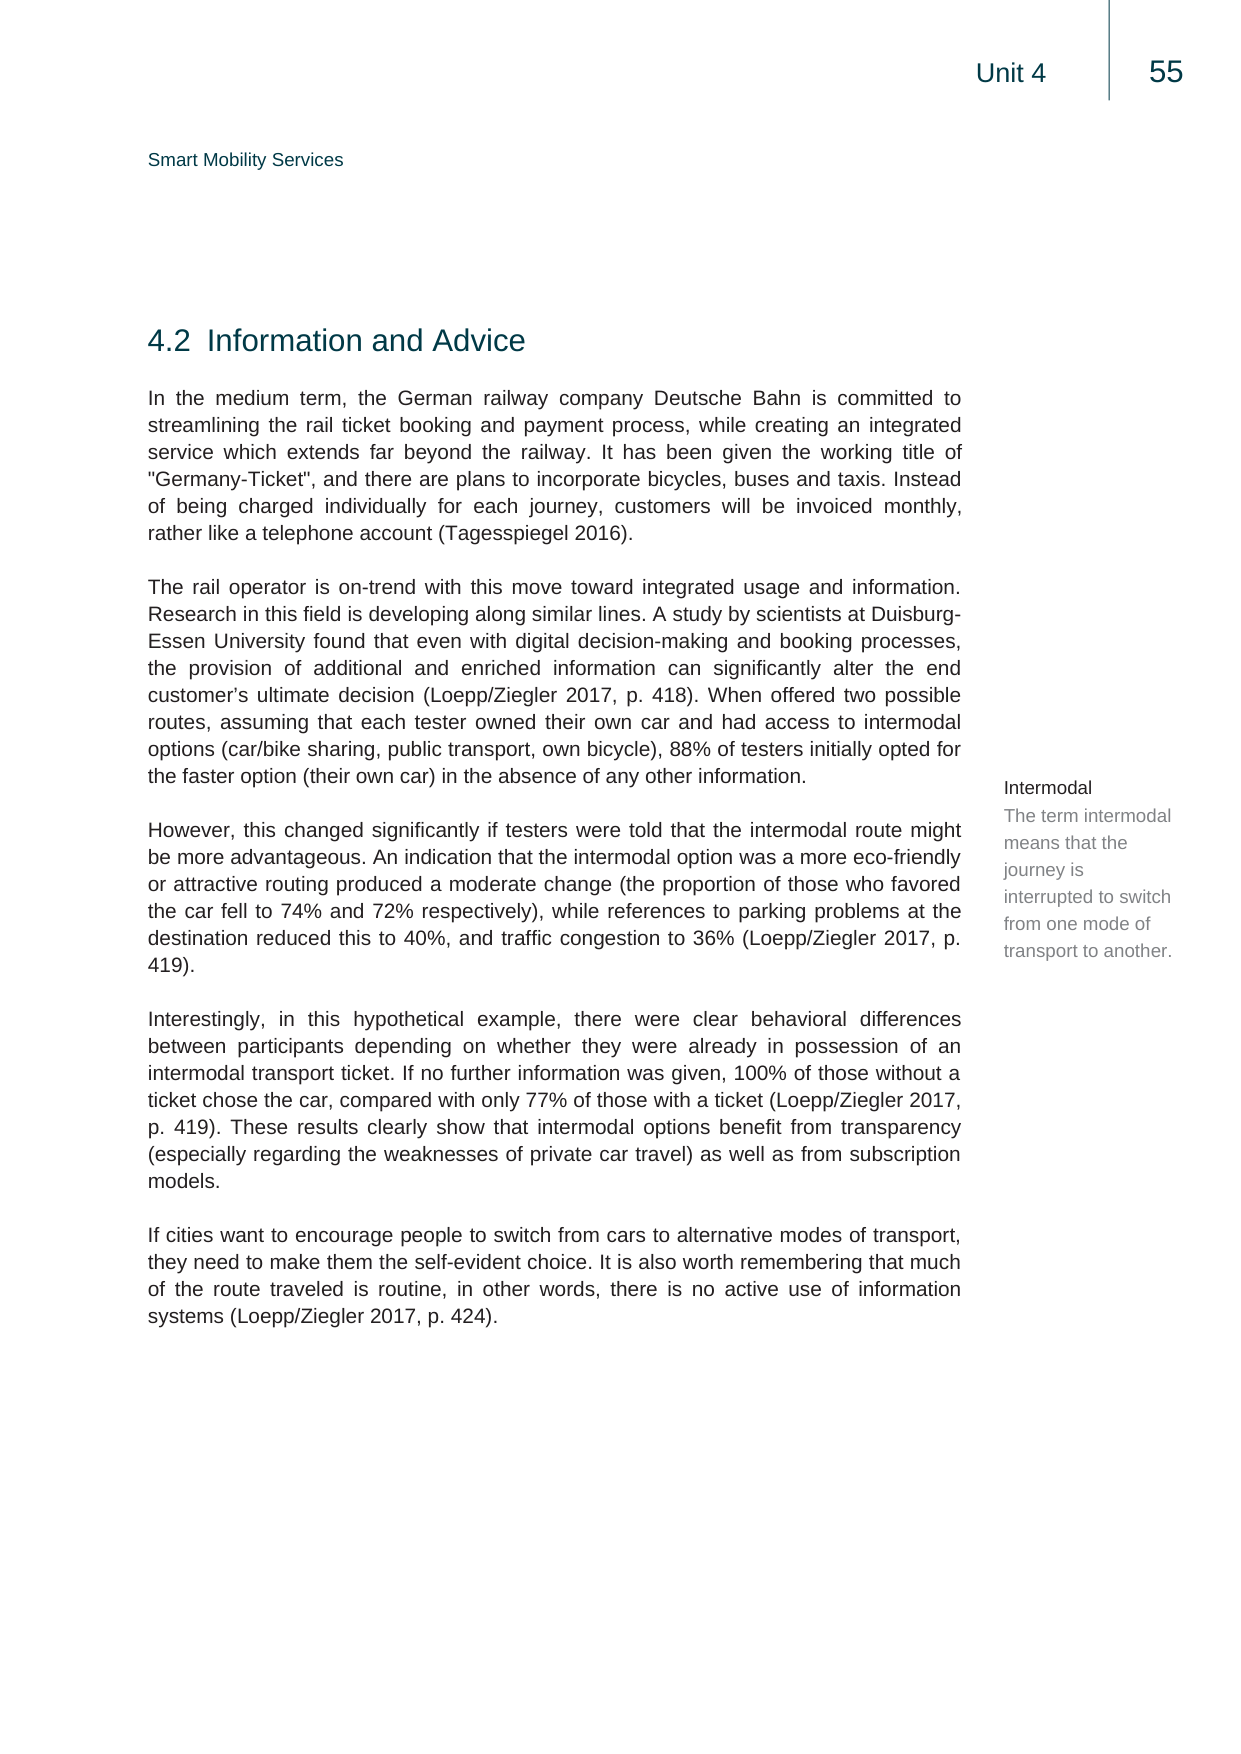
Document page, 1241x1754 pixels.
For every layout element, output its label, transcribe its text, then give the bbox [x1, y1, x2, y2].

text The rail operator is on-trend with this move toward integrated usage and information. Research in this field is developing along similar lines. A study by scientists at Duisburg-Essen University found that even with digital decision-making and booking processes, the provision of additional and enriched information can significantly alter the end customer’s ultimate decision (Loepp/Ziegler 2017, p. 418). When offered two possible routes, assuming that each tester owned their own car and had access to intermodal options (car/bike sharing, public transport, own bicycle), 88% of testers initially opted for the faster option (their own car) in the absence of any other information. [148, 575, 962, 788]
text Smart Mobility Services [148, 148, 1192, 170]
text In the medium term, the German railway company Deutsche Bahn is committed to streamlining the rail ticket booking and payment process, while creating an integrated service which extends far beyond the railway. It has been given the working title of "Germany-Ticket", and there are plans to incorporate bicycles, buses and taxis. Instead of being charged individually for each journey, customers will be invoiced monthly, rather like a telephone account (Tagesspiegel 2016). [148, 386, 963, 545]
subtitle Information and Advice [147, 322, 1192, 358]
text Intermodal [1003, 777, 1192, 798]
text However, this changed significantly if testers were told that the intermodal route might be more advantageous. An indication that the intermodal option was a more eco-friendly or attractive routing produced a moderate change (the proportion of those who favored the car fell to 74% and 72% respectively), while references to parking problems at the destination reduced this to 40%, and traffic congestion to 36% (Loepp/Ziegler 2017, p. 419). [148, 818, 962, 977]
text If cities want to encourage people to switch from cars to alternative modes of transport, they need to make them the self-evident choice. It is also worth remembering that much of the route traveled is routine, in other words, there is no active use of information systems (Loepp/Ziegler 2017, p. 424). [147, 1223, 962, 1328]
text The term intermodal means that the journey is interrupted to switch from one mode of transport to another. [1003, 804, 1173, 961]
text Interestingly, in this hypothetical example, there were clear behavioral differences between participants depending on whether they were already in possession of an intermodal transport ticket. If no further information was given, 100% of those without a ticket chose the car, compared with only 77% of those with a ticket (Loepp/Ziegler 2017, p. 419). These results clearly show that intermodal options benefit from transparency (especially regarding the weaknesses of private car travel) as well as from subscription models. [148, 1007, 962, 1193]
